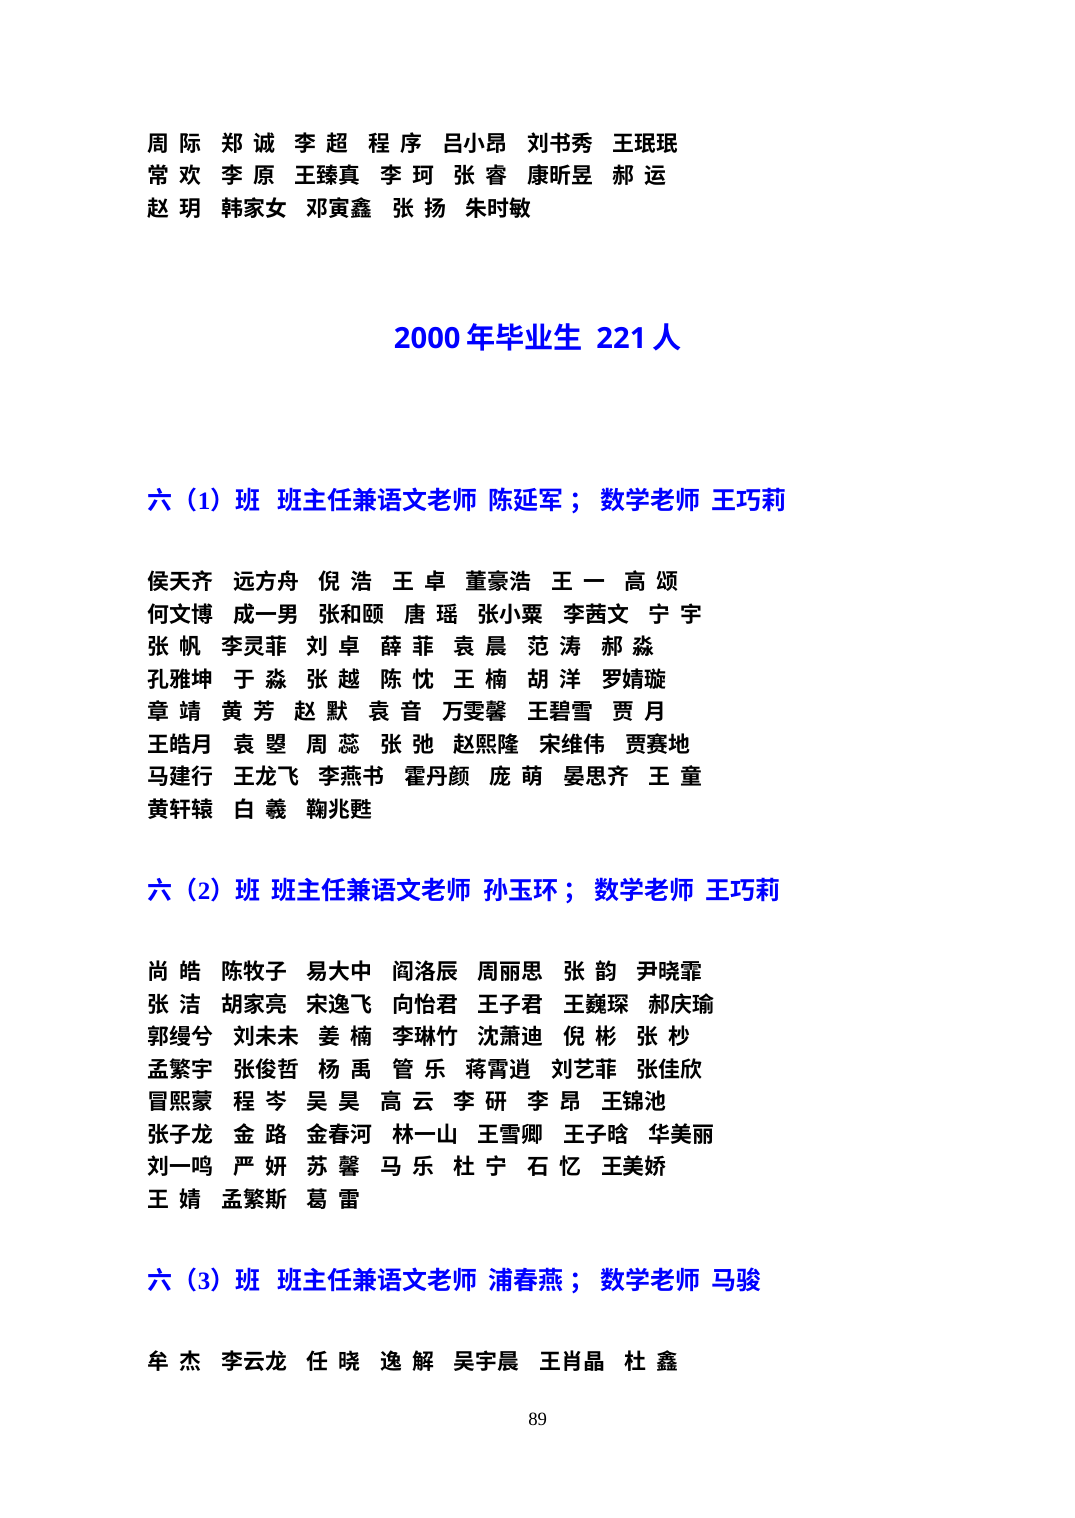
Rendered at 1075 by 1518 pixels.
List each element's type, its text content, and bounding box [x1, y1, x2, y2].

text 孟繁宇 张俊哲 杨 禹 管 乐 蒋霄逍 刘艺菲 张佳欣 [148, 1051, 927, 1084]
text 2000年毕业生 221人 [148, 304, 927, 369]
text 马建行 王龙飞 李燕书 霍丹颜 庞 萌 晏思齐 王 童 [148, 759, 927, 791]
text 六（1）班 班主任兼语文老师 陈延军 ； 数学老师 王巧莉 [148, 466, 927, 531]
text 赵 玥 韩家女 邓寅鑫 张 扬 朱时敏 [148, 190, 927, 223]
text 冒熙蒙 程 岑 吴 昊 高 云 李 研 李 昂 王锦池 [148, 1084, 927, 1116]
text 郭缦兮 刘未未 姜 楠 李琳竹 沈萧迪 倪 彬 张 杪 [148, 1019, 927, 1051]
text 尚 皓 陈牧子 易大中 阎洛辰 周丽思 张 韵 尹晓霏 [148, 954, 927, 986]
text 六（3）班 班主任兼语文老师 浦春燕 ； 数学老师 马骏 [148, 1246, 927, 1311]
text 王 婧 孟繁斯 葛 雷 [148, 1181, 927, 1214]
text 黄轩辕 白 羲 鞠兆甦 [148, 791, 927, 824]
text 张子龙 金 路 金春河 林一山 王雪卿 王子晗 华美丽 [148, 1116, 927, 1149]
text 常 欢 李 原 王臻真 李 珂 张 睿 康昕昱 郝 运 [148, 158, 927, 190]
text 章 靖 黄 芳 赵 默 袁 音 万雯馨 王碧雪 贾 月 [148, 694, 927, 726]
text 何文博 成一男 张和颐 唐 瑶 张小粟 李茜文 宁 宇 [148, 596, 927, 629]
text 孔雅坤 于 淼 张 越 陈 忱 王 楠 胡 洋 罗婧璇 [148, 661, 927, 694]
text 牟 杰 李云龙 任 晓 逸 解 吴宇晨 王肖晶 杜 鑫 [148, 1344, 927, 1376]
text 侯天齐 远方舟 倪 浩 王 卓 董豪浩 王 一 高 颂 [148, 564, 927, 596]
text 周 际 郑 诚 李 超 程 序 吕小昂 刘书秀 王珉珉 [148, 125, 927, 158]
text 刘一鸣 严 妍 苏 馨 马 乐 杜 宁 石 忆 王美娇 [148, 1149, 927, 1181]
text 张 洁 胡家亮 宋逸飞 向怡君 王子君 王巍琛 郝庆瑜 [148, 986, 927, 1019]
text 六（2）班 班主任兼语文老师 孙玉环 ； 数学老师 王巧莉 [148, 856, 927, 921]
text 张 帆 李灵菲 刘 卓 薛 菲 袁 晨 范 涛 郝 淼 [148, 629, 927, 661]
text 王皓月 袁 曌 周 蕊 张 弛 赵熙隆 宋维伟 贾赛地 [148, 726, 927, 759]
